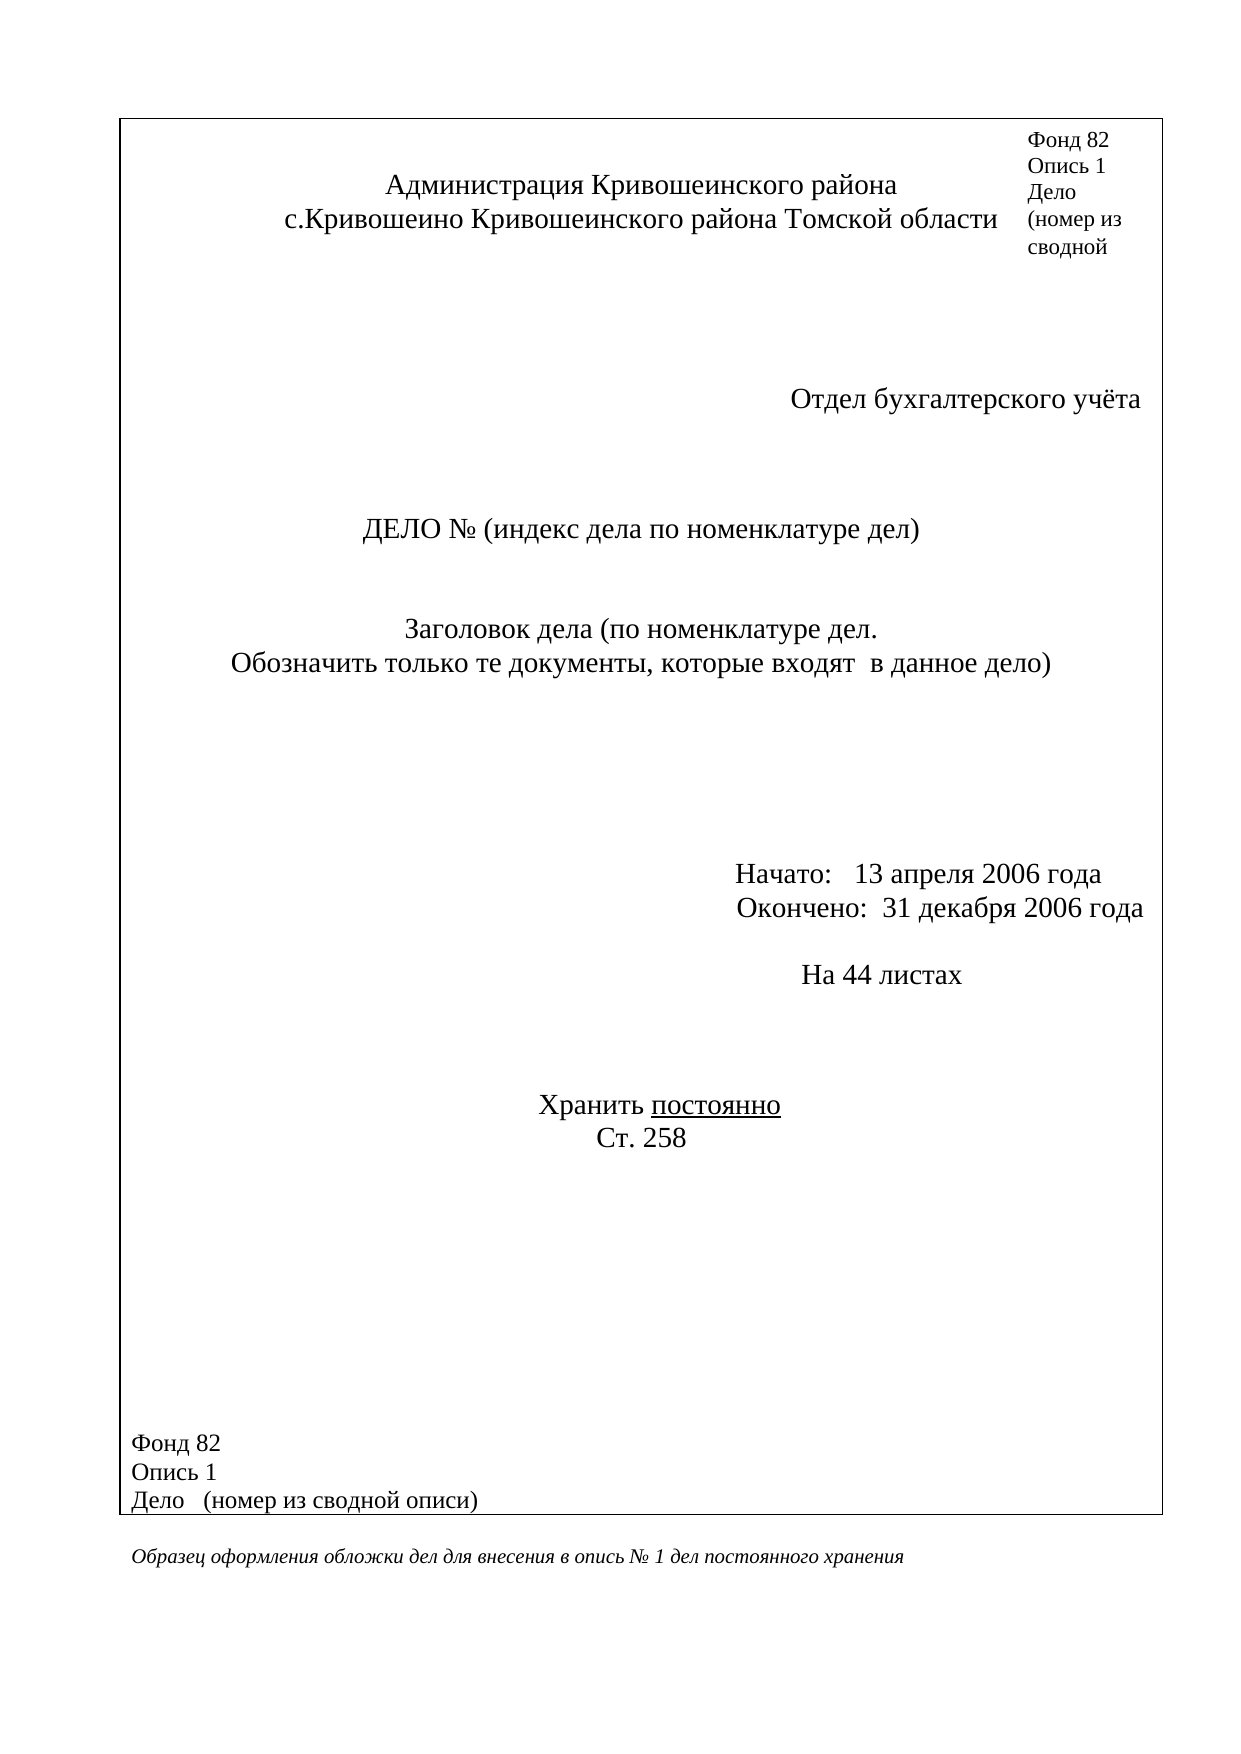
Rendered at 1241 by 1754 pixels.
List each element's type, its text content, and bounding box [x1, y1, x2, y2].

text Образец оформления обложки дел для внесения в опись № 1 дел постоянного хранения [131, 1544, 1167, 1568]
table_header Администрация Кривошеинского района с.Кривошеино Кривошеинского района Томской области Отдел бухгалтерского учёта ДЕЛО № (индекс дела по номенклатуре дел) Заголовок дела (по номенклатуре дел. Обозначить только те документы, которые входят в данное дело) Начато: 13 апреля 2006 года Окончено: 31 декабря 2006 года На 44 листах Хранить постоянно Ст. 258 Фонд 82 Опись 1 Дело (номер из сводной описи) [121, 119, 1162, 1514]
